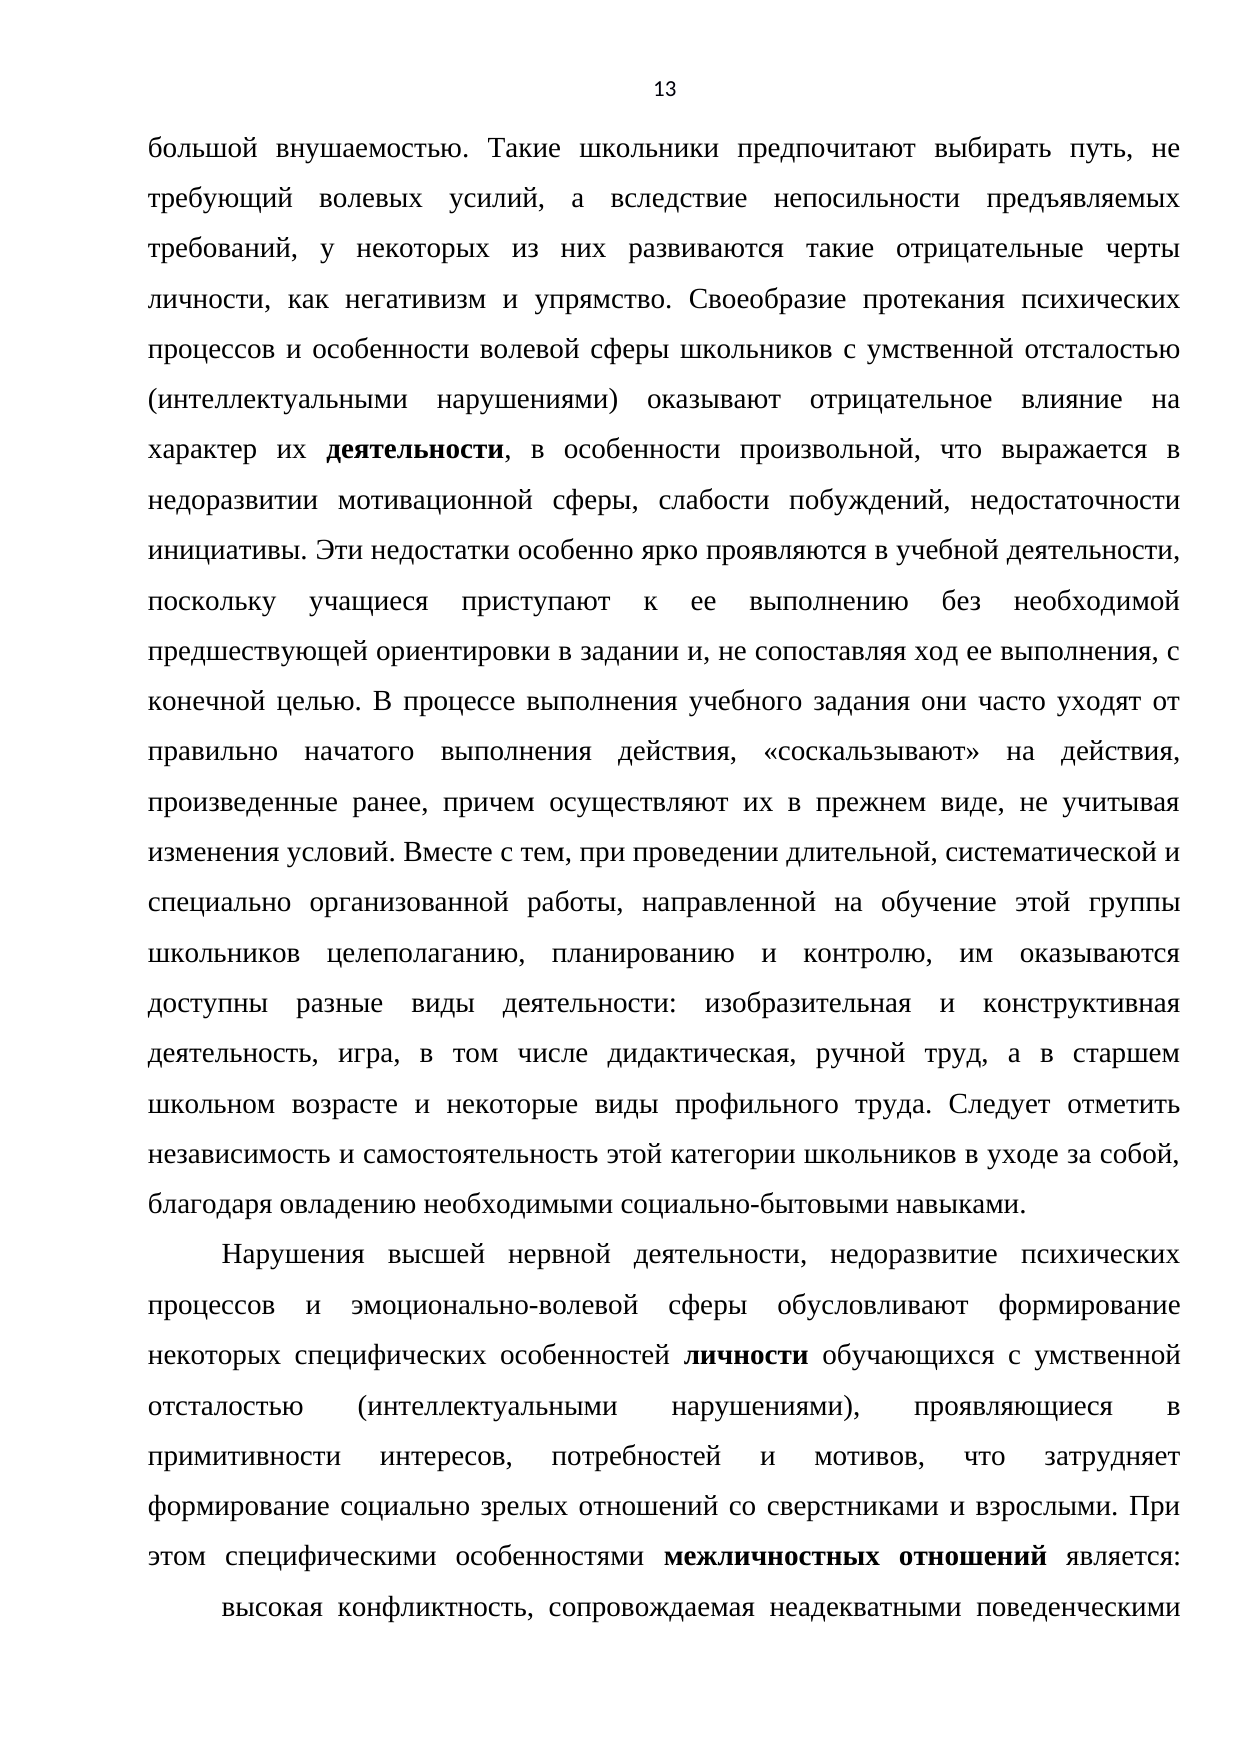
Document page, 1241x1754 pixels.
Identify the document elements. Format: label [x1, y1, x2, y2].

text [148, 1237, 1181, 1622]
text [148, 130, 1181, 1220]
